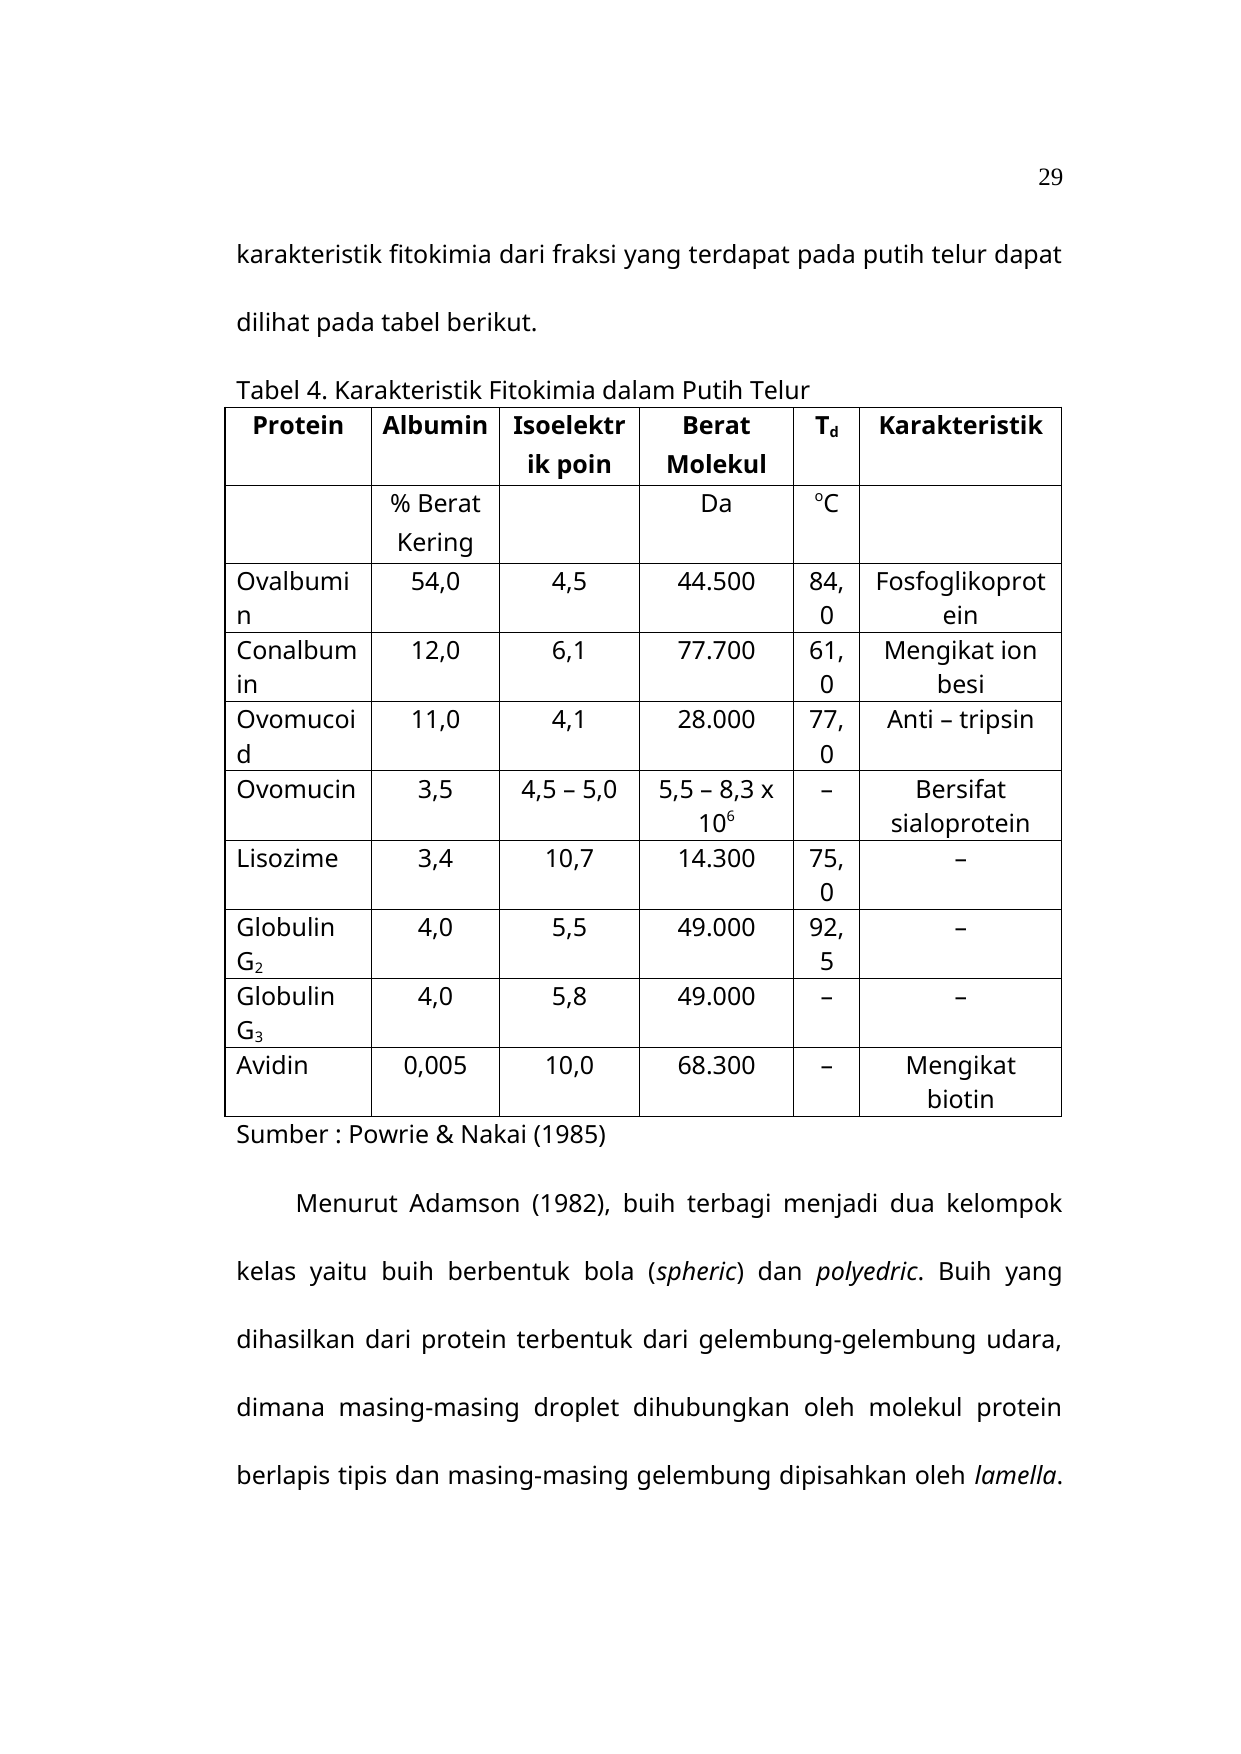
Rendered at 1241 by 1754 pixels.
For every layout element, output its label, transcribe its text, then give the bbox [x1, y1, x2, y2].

table_cell 3,5 [372, 771, 499, 839]
table_cell [226, 486, 371, 563]
table_cell Avidin [226, 1048, 371, 1116]
table_cell 14.300 [640, 841, 793, 909]
table_cell 77,0 [794, 702, 859, 770]
table_cell 11,0 [372, 702, 499, 770]
table_cell oC [794, 486, 859, 563]
table_cell 12,0 [372, 633, 499, 701]
table_cell 49.000 [640, 979, 793, 1047]
table_cell 44.500 [640, 564, 793, 632]
table_cell 4,1 [500, 702, 639, 770]
table_cell Ovomucoid [226, 702, 371, 770]
table_cell 10,0 [500, 1048, 639, 1116]
table_cell – [794, 1048, 859, 1116]
table_cell Ovalbumin [226, 564, 371, 632]
table_cell 5,5 [500, 910, 639, 978]
table_cell 5,8 [500, 979, 639, 1047]
table_cell 3,4 [372, 841, 499, 909]
table_cell – [860, 910, 1061, 978]
table_cell 77.700 [640, 633, 793, 701]
table_cell Anti – tripsin [860, 702, 1061, 770]
table_cell 0,005 [372, 1048, 499, 1116]
list Tabel 4. Karakteristik Fitokimia dalam Putih Telur [236, 372, 1063, 407]
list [236, 1185, 1063, 1492]
table_cell 92,5 [794, 910, 859, 978]
table_cell 54,0 [372, 564, 499, 632]
table_cell – [794, 771, 859, 839]
table_cell 84,0 [794, 564, 859, 632]
table_cell Globulin G3 [226, 979, 371, 1047]
table_cell 10,7 [500, 841, 639, 909]
table_cell 4,5 [500, 564, 639, 632]
table_cell Ovomucin [226, 771, 371, 839]
table_cell Mengikat ion besi [860, 633, 1061, 701]
table_cell 4,0 [372, 979, 499, 1047]
table_cell 5,5 – 8,3 x 106 [640, 771, 793, 839]
table_header Albumin [372, 408, 499, 485]
table_cell Globulin G2 [226, 910, 371, 978]
table_cell – [860, 979, 1061, 1047]
table_cell [500, 486, 639, 563]
table_cell 75,0 [794, 841, 859, 909]
table_cell 28.000 [640, 702, 793, 770]
table_header Td [794, 408, 859, 485]
table_cell 61,0 [794, 633, 859, 701]
table_cell – [794, 979, 859, 1047]
table_cell Bersifat sialoprotein [860, 771, 1061, 839]
table_cell Da [640, 486, 793, 563]
list Sumber : Powrie & Nakai (1985) [236, 1117, 1063, 1151]
table_header Protein [226, 408, 371, 485]
table_cell Lisozime [226, 841, 371, 909]
table_cell % Berat Kering [372, 486, 499, 563]
table_cell Conalbumin [226, 633, 371, 701]
table_cell – [860, 841, 1061, 909]
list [236, 236, 1063, 338]
table_cell [860, 486, 1061, 563]
table_cell Fosfoglikoprotein [860, 564, 1061, 632]
table_header Isoelektrik poin [500, 408, 639, 485]
table_cell 4,5 – 5,0 [500, 771, 639, 839]
table_header Berat Molekul [640, 408, 793, 485]
table_cell 49.000 [640, 910, 793, 978]
table_header Karakteristik [860, 408, 1061, 485]
table_cell 4,0 [372, 910, 499, 978]
table_cell 68.300 [640, 1048, 793, 1116]
table_cell 6,1 [500, 633, 639, 701]
table_cell Mengikat biotin [860, 1048, 1061, 1116]
